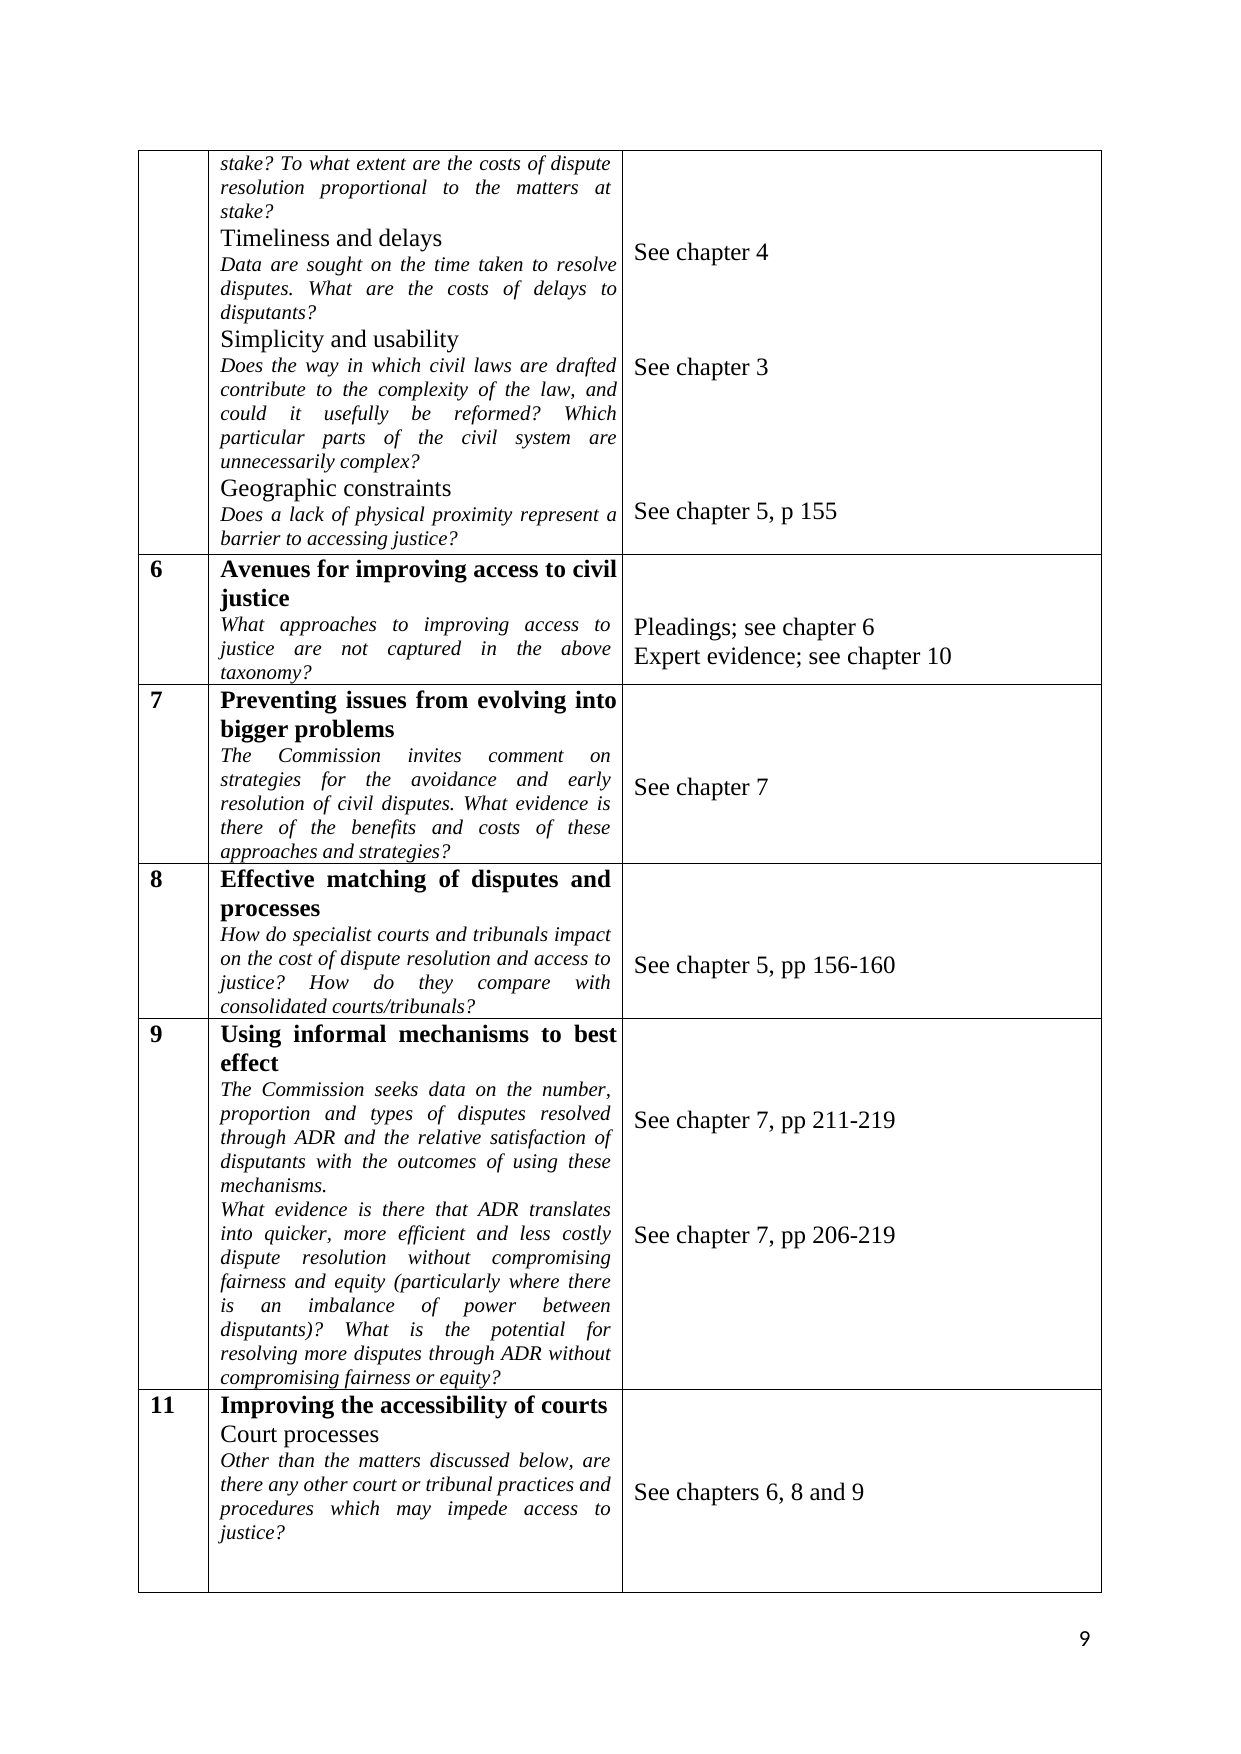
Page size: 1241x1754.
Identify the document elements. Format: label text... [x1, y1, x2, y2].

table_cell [623, 1390, 1101, 1592]
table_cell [623, 151, 1101, 553]
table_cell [209, 1390, 622, 1592]
table_cell 4 [139, 151, 208, 553]
table_cell Avenues for improving access to civil justice What approaches to improving access to justice are not captured in the above taxonomy? [209, 555, 622, 684]
table_cell See chapter 5, pp 156-160 [623, 864, 1101, 1018]
table_cell See chapter 7, pp 211-219 See chapter 7, pp 206-219 [623, 1019, 1101, 1389]
table_cell Effective matching of disputes and processes How do specialist courts and tribunals impact on the cost of dispute resolution and access to justice? How do they compare with consolidated courts/tribunals? [209, 864, 622, 1018]
table_cell 11 [139, 1390, 208, 1592]
table_cell Preventing issues from evolving into bigger problems The Commission invites comment on strategies for the avoidance and early resolution of civil disputes. What evidence is there of the benefits and costs of these approaches and strategies? [209, 685, 622, 863]
table_cell See chapter 7 [623, 685, 1101, 863]
table_cell Pleadings; see chapter 6 Expert evidence; see chapter 10 [623, 555, 1101, 684]
table_cell Using informal mechanisms to best effect The Commission seeks data on the number, proportion and types of disputes resolved through ADR and the relative satisfaction of disputants with the outcomes of using these mechanisms. What evidence is there that ADR translates into quicker, more efficient and less costly dispute resolution without compromising fairness and equity (particularly where there is an imbalance of power between disputants)? What is the potential for resolving more disputes through ADR without compromising fairness or equity? [209, 1019, 622, 1389]
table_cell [209, 151, 622, 553]
table_cell 7 [139, 685, 208, 863]
table_cell 6 [139, 555, 208, 684]
table_cell 8 [139, 864, 208, 1018]
table_cell 9 [139, 1019, 208, 1389]
